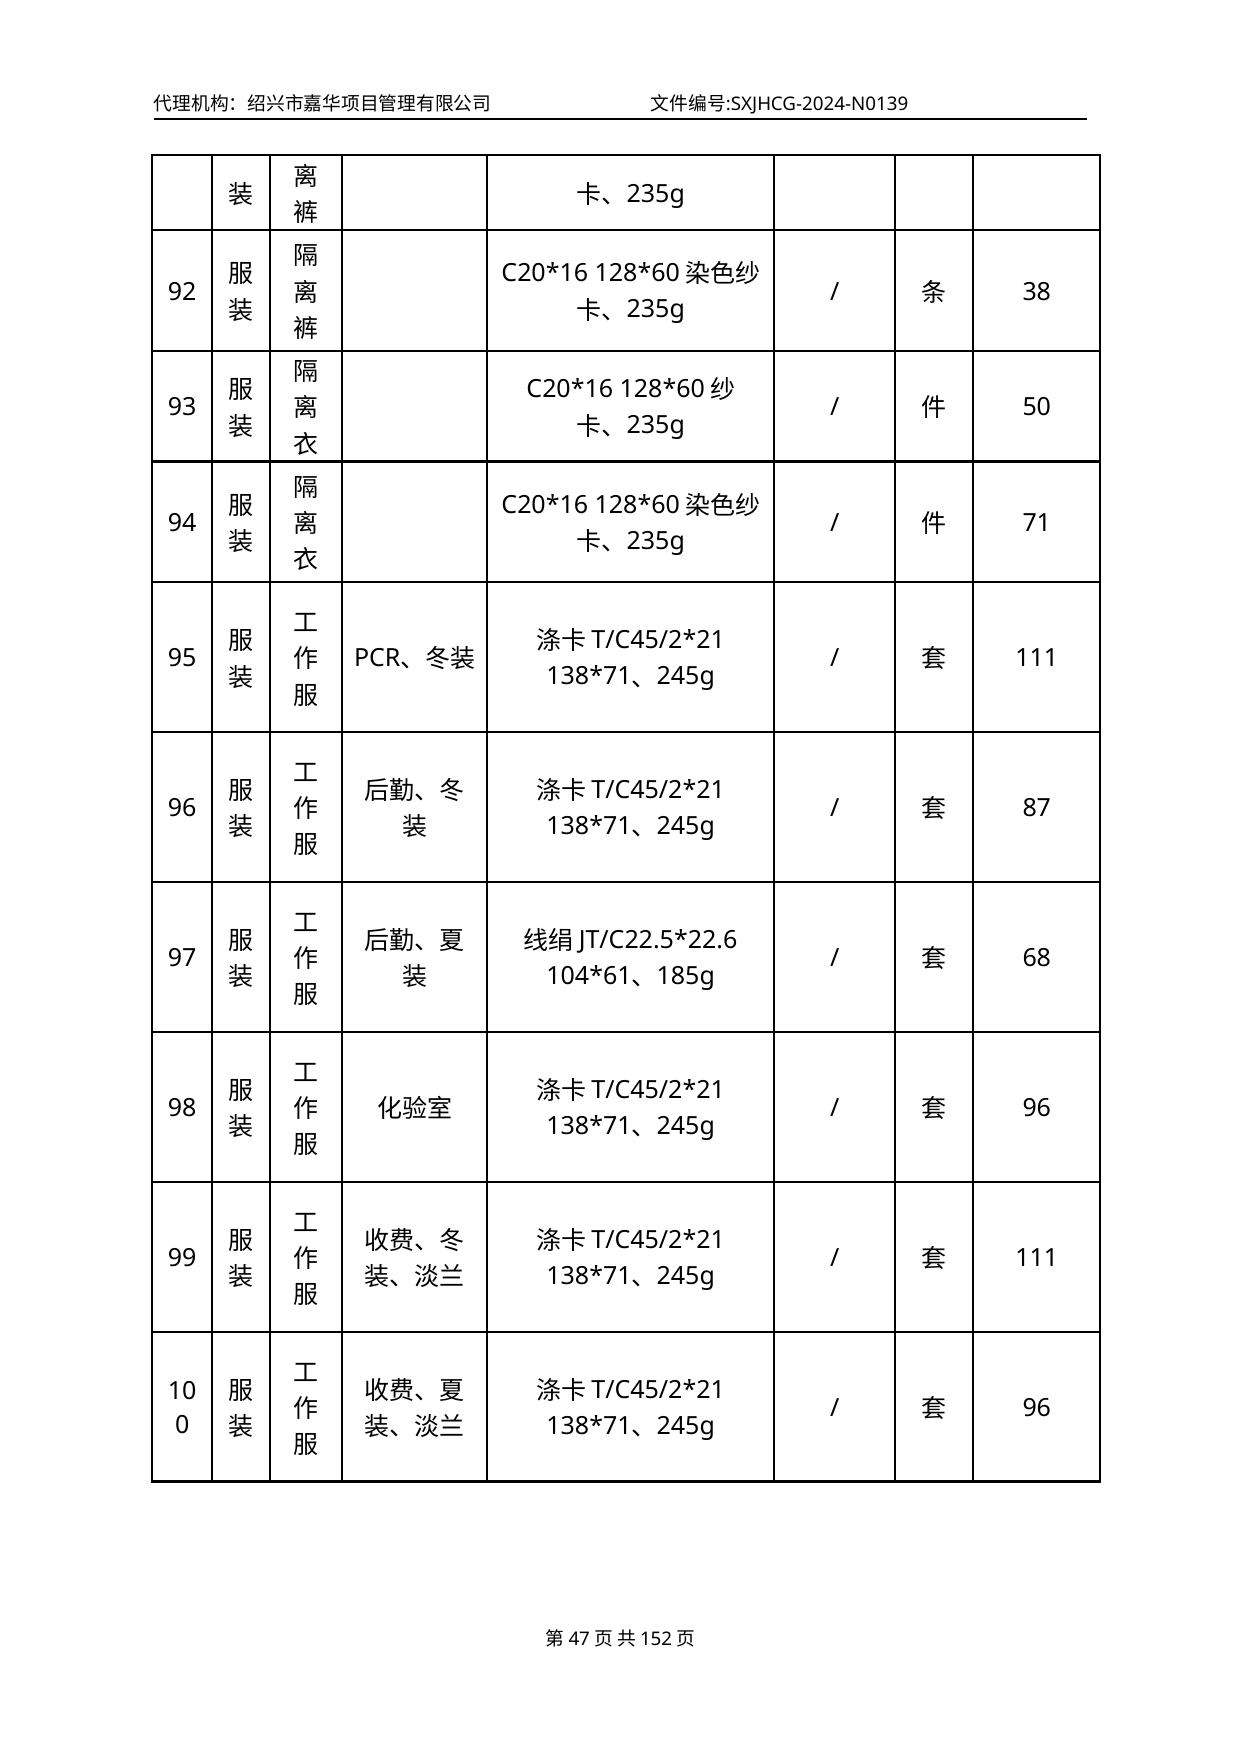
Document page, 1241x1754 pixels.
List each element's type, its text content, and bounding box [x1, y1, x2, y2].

table_cell 111 [974, 583, 1099, 731]
table_cell [343, 352, 486, 460]
table_cell 33 [974, 156, 1099, 229]
table_cell 服装 [213, 463, 269, 581]
table_cell 工作服 [271, 1183, 341, 1331]
table_cell 服装 [213, 231, 269, 349]
table_cell 96 [974, 1333, 1099, 1480]
table_cell / [775, 463, 894, 581]
table_cell 工作服 [271, 733, 341, 881]
table_cell 服装 [213, 352, 269, 460]
table_cell 93 [153, 352, 211, 460]
table_cell 服装 [213, 733, 269, 881]
table_cell [343, 463, 486, 581]
table_cell 收费、夏装、淡兰 [343, 1333, 486, 1480]
table_cell 后勤、夏装 [343, 883, 486, 1031]
table_cell 件 [896, 463, 972, 581]
table_cell 涤卡T/C45/2*21 138*71、245g [488, 733, 773, 881]
table_cell 94 [153, 463, 211, 581]
table_cell C20*16 128*60染色纱卡、235g [488, 231, 773, 349]
table_cell 隔离衣 [271, 352, 341, 460]
table_cell 87 [974, 733, 1099, 881]
table_cell 服装 [213, 156, 269, 229]
table_cell / [775, 156, 894, 229]
table_cell 套 [896, 583, 972, 731]
table_cell / [775, 733, 894, 881]
table_cell / [775, 1033, 894, 1181]
table_cell 98 [153, 1033, 211, 1181]
table_cell 条 [896, 156, 972, 229]
table_cell 服装 [213, 1183, 269, 1331]
table_cell PCR、冬装 [343, 583, 486, 731]
table_cell / [775, 583, 894, 731]
table_cell 服装 [213, 1033, 269, 1181]
table_cell 套 [896, 733, 972, 881]
table_cell 100 [153, 1333, 211, 1480]
table_cell 96 [974, 1033, 1099, 1181]
table_cell 套 [896, 883, 972, 1031]
table_cell 95 [153, 583, 211, 731]
table_cell 隔离裤 [271, 231, 341, 349]
table_cell 涤卡T/C45/2*21 138*71、245g [488, 1183, 773, 1331]
table_cell 服装 [213, 583, 269, 731]
table_cell 服装 [213, 883, 269, 1031]
table_cell [343, 156, 486, 229]
table_cell 线绢JT/C22.5*22.6 104*61、185g [488, 883, 773, 1031]
table_cell 隔离裤 [271, 156, 341, 229]
table_cell 38 [974, 231, 1099, 349]
table_cell 服装 [213, 1333, 269, 1480]
table_cell / [775, 231, 894, 349]
table_cell 工作服 [271, 583, 341, 731]
table_cell 套 [896, 1033, 972, 1181]
table_cell C20*16 128*60纱卡、235g [488, 352, 773, 460]
table_cell 条 [896, 231, 972, 349]
table_cell 工作服 [271, 1333, 341, 1480]
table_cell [488, 156, 773, 229]
table_cell 隔离衣 [271, 463, 341, 581]
table_cell 工作服 [271, 883, 341, 1031]
table_cell 91 [153, 156, 211, 229]
table_cell 96 [153, 733, 211, 881]
table_cell 工作服 [271, 1033, 341, 1181]
table_cell 收费、冬装、淡兰 [343, 1183, 486, 1331]
table_cell 92 [153, 231, 211, 349]
table_cell / [775, 1183, 894, 1331]
table_cell 化验室 [343, 1033, 486, 1181]
table_cell 涤卡T/C45/2*21 138*71、245g [488, 583, 773, 731]
table_cell 99 [153, 1183, 211, 1331]
table_cell 97 [153, 883, 211, 1031]
table_cell / [775, 1333, 894, 1480]
table_cell 68 [974, 883, 1099, 1031]
table_cell 涤卡T/C45/2*21 138*71、245g [488, 1033, 773, 1181]
table_cell / [775, 352, 894, 460]
table_cell 件 [896, 352, 972, 460]
table_cell 50 [974, 352, 1099, 460]
table_cell 后勤、冬装 [343, 733, 486, 881]
table_cell 套 [896, 1333, 972, 1480]
table_cell 71 [974, 463, 1099, 581]
table_cell [343, 231, 486, 349]
table_cell 涤卡T/C45/2*21 138*71、245g [488, 1333, 773, 1480]
table_cell 套 [896, 1183, 972, 1331]
table_cell / [775, 883, 894, 1031]
table_cell 111 [974, 1183, 1099, 1331]
table_cell C20*16 128*60染色纱卡、235g [488, 463, 773, 581]
